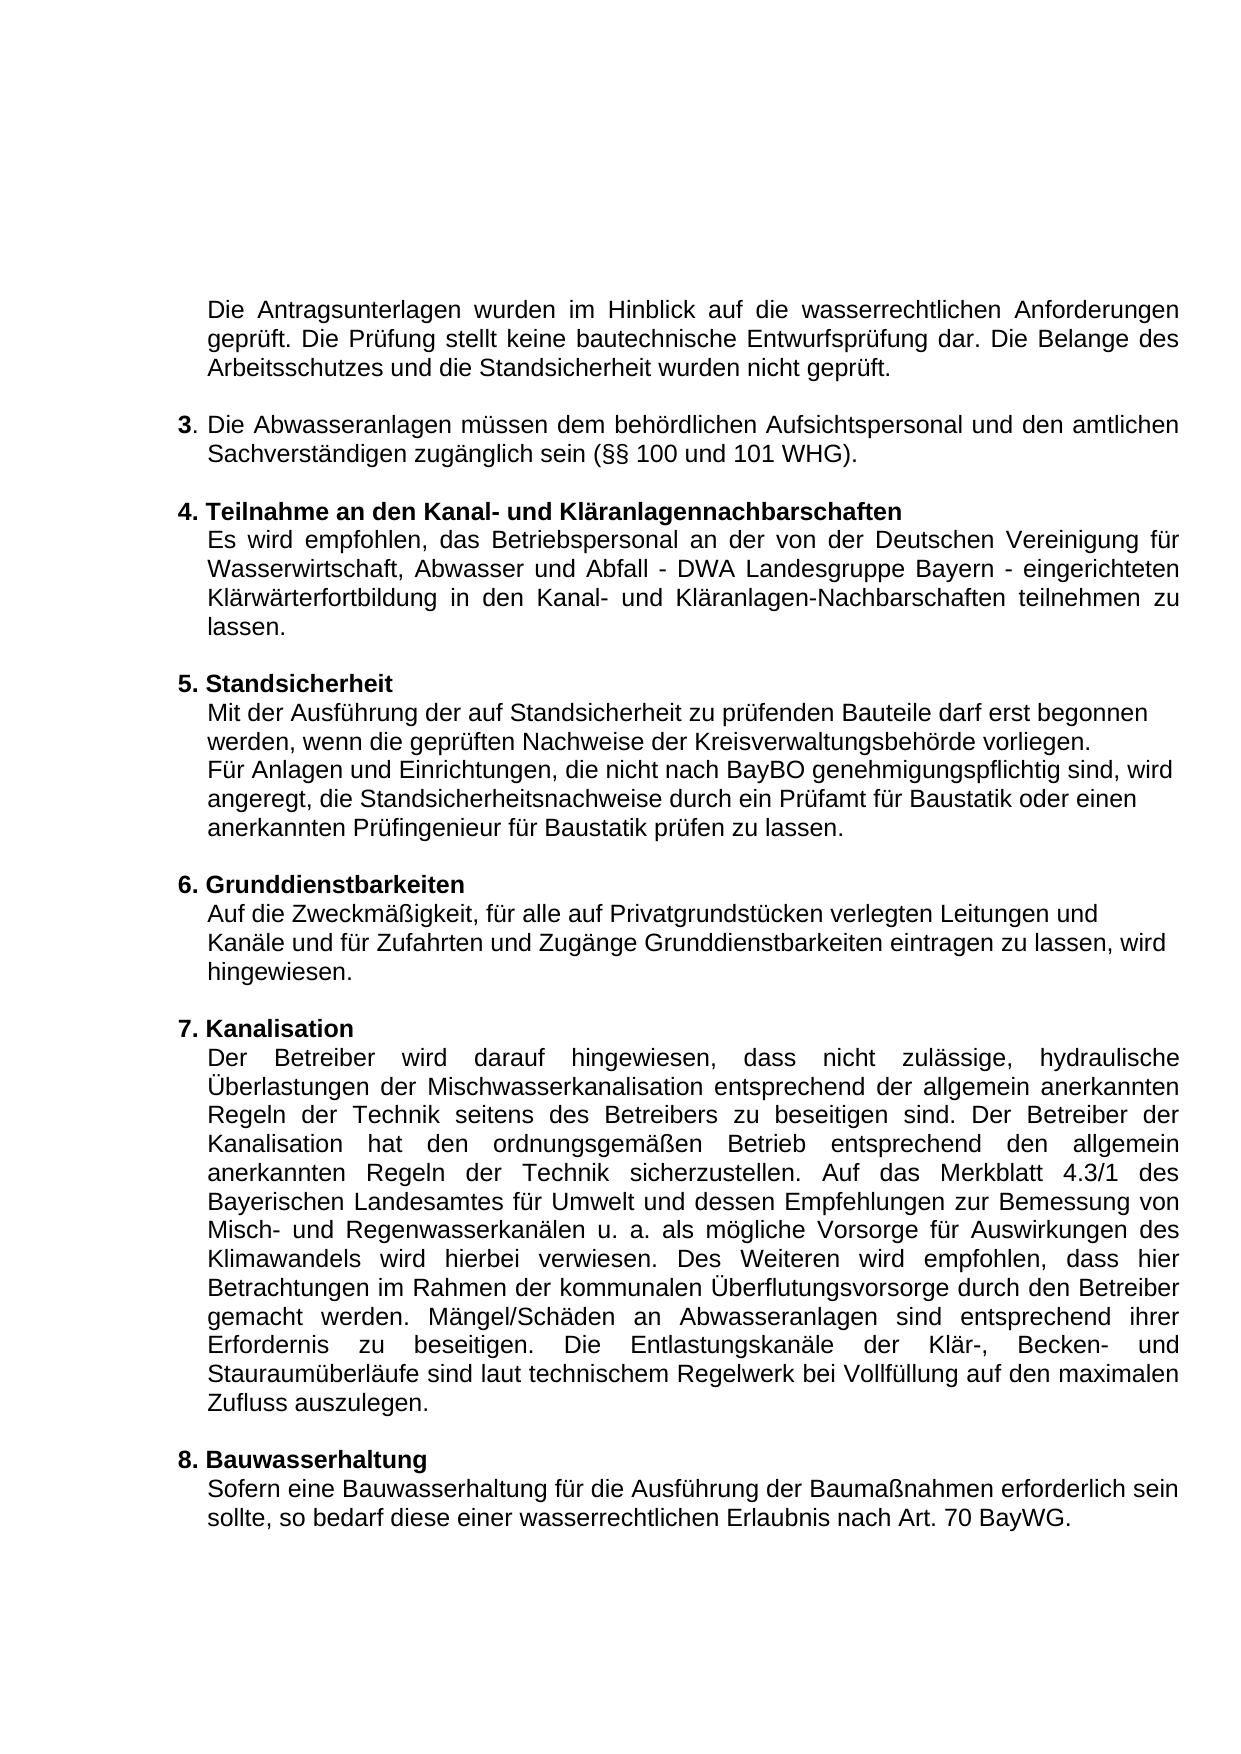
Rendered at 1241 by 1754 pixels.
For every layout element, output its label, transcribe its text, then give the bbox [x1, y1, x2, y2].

text Die Antragsunterlagen wurden im Hinblick auf die wasserrechtlichen Anforderungen geprüft. Die Prüfung stellt keine bautechnische Entwurfsprüfung dar. Die Belange des Arbeitsschutzes und die Standsicherheit wurden nicht geprüft. [207, 295, 1181, 382]
text Für Anlagen und Einrichtungen, die nicht nach BayBO genehmigungspflichtig sind, wird angeregt, die Standsicherheitsnachweise durch ein Prüfamt für Baustatik oder einen anerkannten Prüfingenieur für Baustatik prüfen zu lassen. [207, 755, 1181, 842]
text Mit der Ausführung der auf Standsicherheit zu prüfenden Bauteile darf erst begonnen werden, wenn die geprüften Nachweise der Kreisverwaltungsbehörde vorliegen. [207, 698, 1181, 755]
text Es wird empfohlen, das Betriebspersonal an der von der Deutschen Vereinigung für Wasserwirtschaft, Abwasser und Abfall - DWA Landesgruppe Bayern - eingerichteten Klärwärterfortbildung in den Kanal- und Kläranlagen-Nachbarschaften teilnehmen zu lassen. [207, 525, 1181, 640]
text 8. Bauwasserhaltung [178, 1445, 1181, 1474]
text Sofern eine Bauwasserhaltung für die Ausführung der Baumaßnahmen erforderlich sein sollte, so bedarf diese einer wasserrechtlichen Erlaubnis nach Art. 70 BayWG. [207, 1474, 1181, 1532]
text 6. Grunddienstbarkeiten [178, 870, 1181, 899]
text 7. Kanalisation [178, 1014, 1181, 1043]
text 3. Die Abwasseranlagen müssen dem behördlichen Aufsichtspersonal und den amtlichen Sachverständigen zugänglich sein (§§ 100 und 101 WHG). [178, 410, 1181, 468]
text Auf die Zweckmäßigkeit, für alle auf Privatgrundstücken verlegten Leitungen und Kanäle und für Zufahrten und Zugänge Grunddienstbarkeiten eintragen zu lassen, wird hingewiesen. [207, 899, 1181, 985]
text 5. Standsicherheit [178, 669, 1181, 698]
text Der Betreiber wird darauf hingewiesen, dass nicht zulässige, hydraulische Überlastungen der Mischwasserkanalisation entsprechend der allgemein anerkannten Regeln der Technik seitens des Betreibers zu beseitigen sind. Der Betreiber der Kanalisation hat den ordnungsgemäßen Betrieb entsprechend den allgemein anerkannten Regeln der Technik sicherzustellen. Auf das Merkblatt 4.3/1 des Bayerischen Landesamtes für Umwelt und dessen Empfehlungen zur Bemessung von Misch- und Regenwasserkanälen u. a. als mögliche Vorsorge für Auswirkungen des Klimawandels wird hierbei verwiesen. Des Weiteren wird empfohlen, dass hier Betrachtungen im Rahmen der kommunalen Überflutungsvorsorge durch den Betreiber gemacht werden. Mängel/Schäden an Abwasseranlagen sind entsprechend ihrer Erfordernis zu beseitigen. Die Entlastungskanäle der Klär-, Becken- und Stauraumüberläufe sind laut technischem Regelwerk bei Vollfüllung auf den maximalen Zufluss auszulegen. [207, 1043, 1181, 1417]
text 4. Teilnahme an den Kanal- und Kläranlagennachbarschaften [178, 497, 1181, 525]
